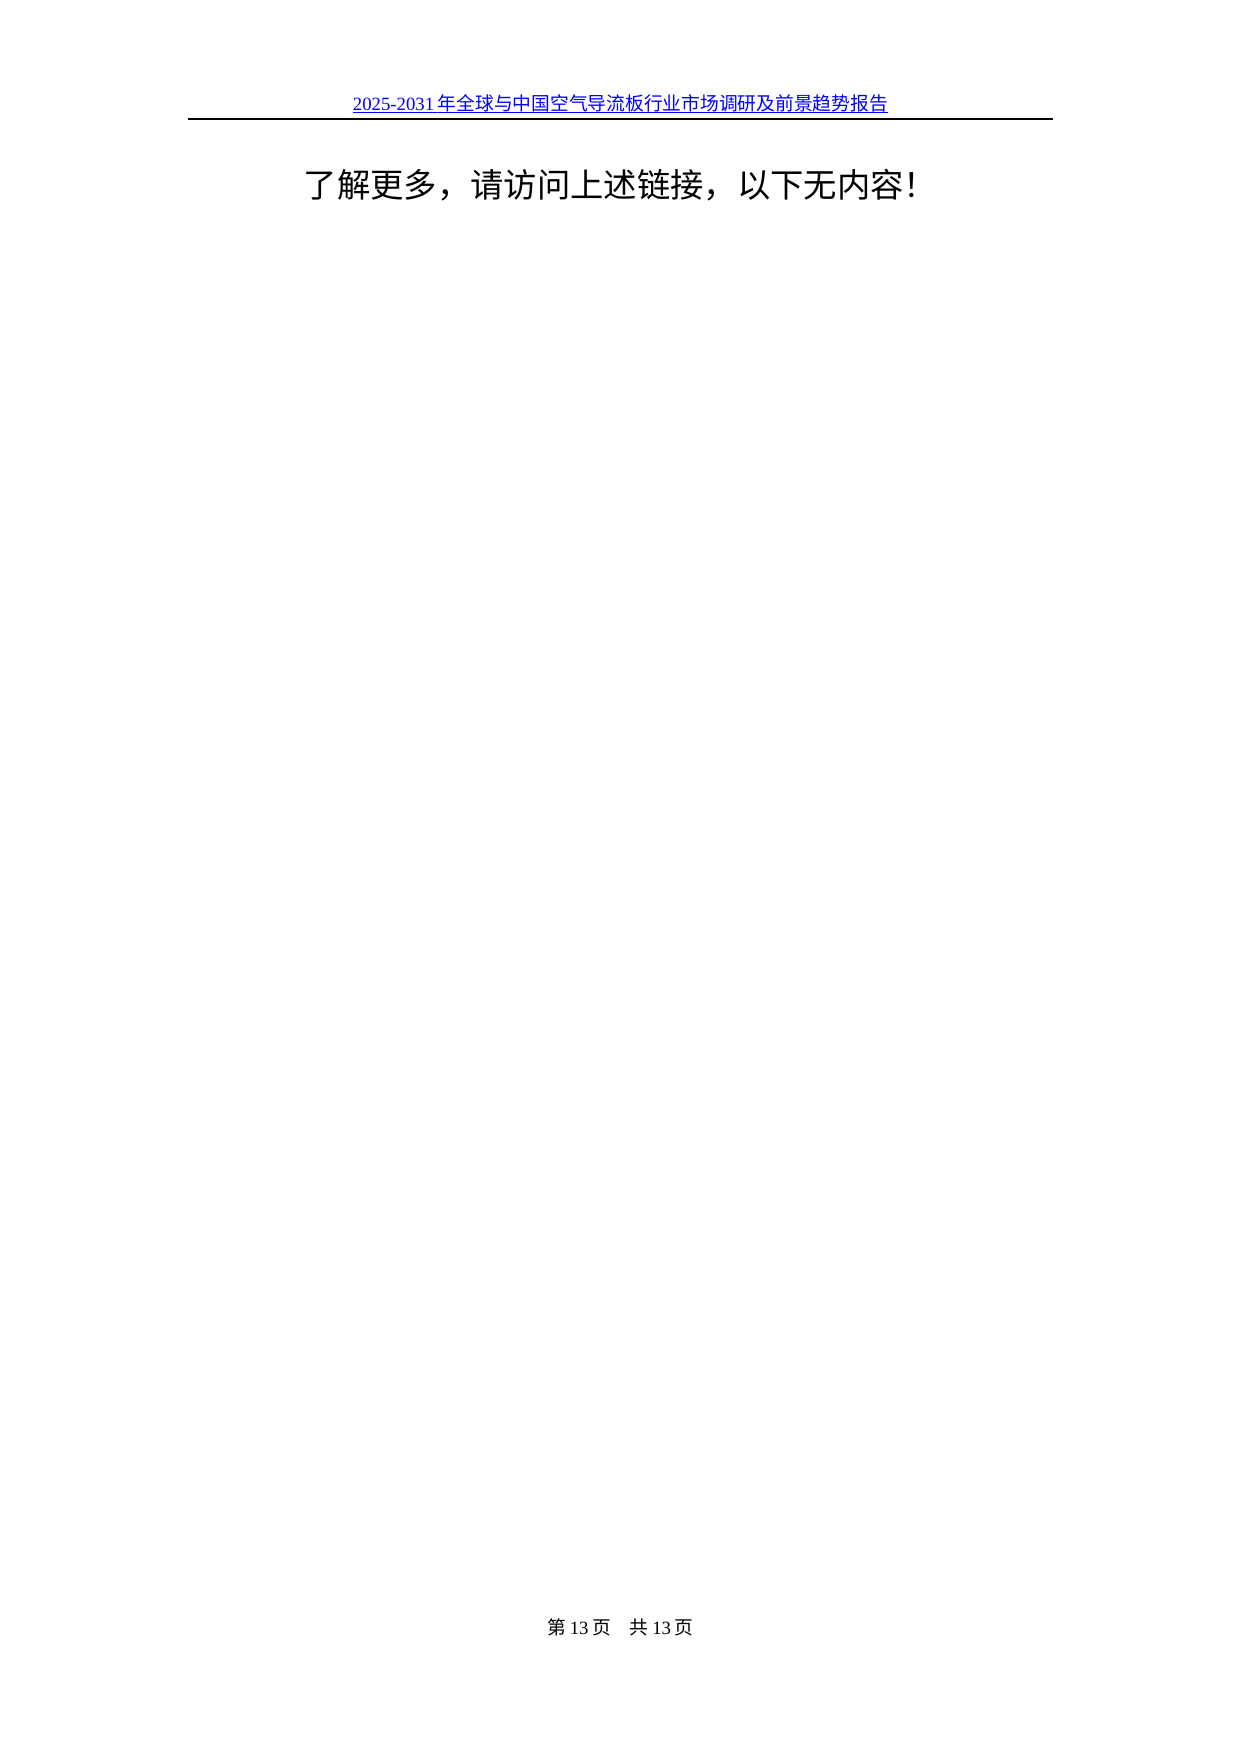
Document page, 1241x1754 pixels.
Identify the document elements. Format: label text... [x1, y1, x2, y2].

title 了解更多，请访问上述链接，以下无内容！ [187, 150, 1053, 215]
